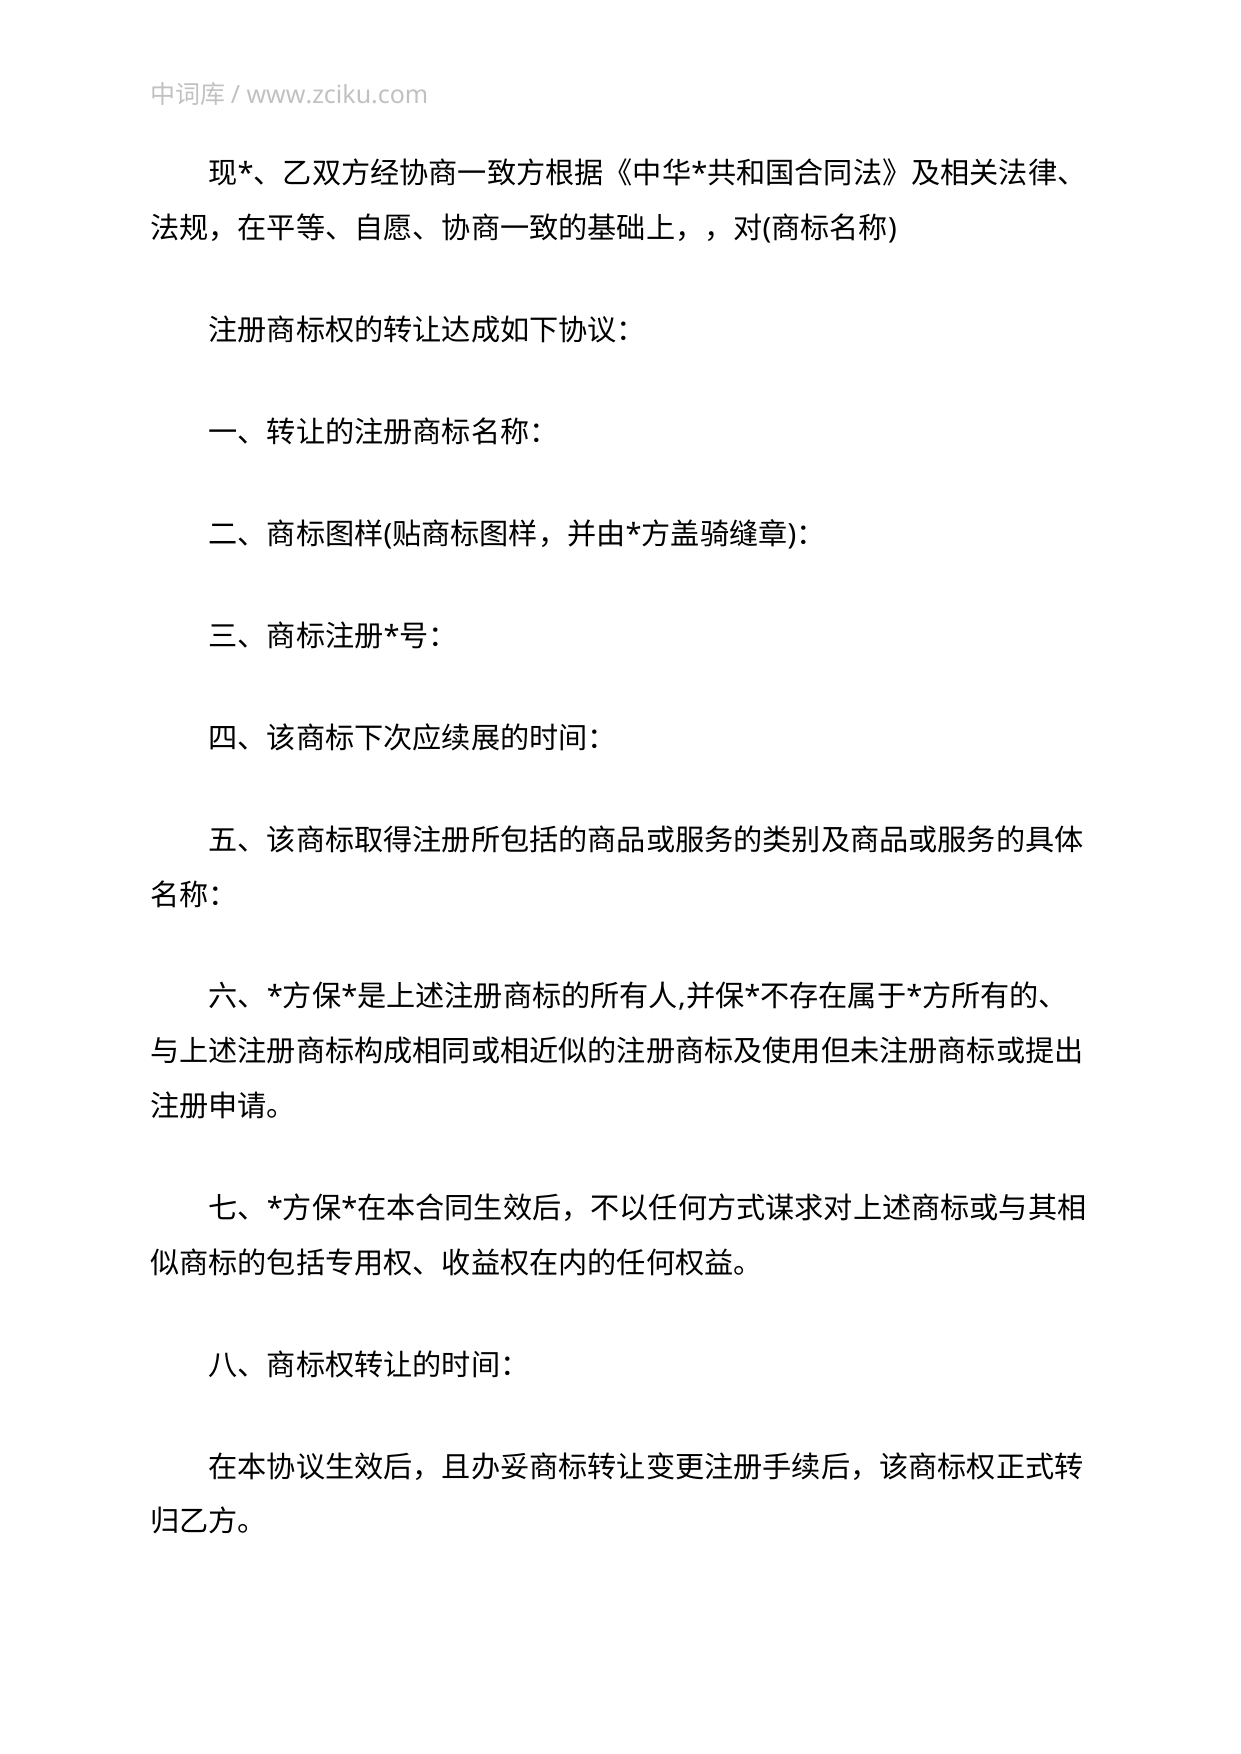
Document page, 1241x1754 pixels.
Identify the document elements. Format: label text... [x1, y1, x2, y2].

text 五、该商标取得注册所包括的商品或服务的类别及商品或服务的具体名称： [150, 816, 1090, 913]
text 三、商标注册*号： [150, 612, 1090, 655]
text 六、*方保*是上述注册商标的所有人,并保*不存在属于*方所有的、与上述注册商标构成相同或相近似的注册商标及使用但未注册商标或提出注册申请。 [150, 973, 1090, 1125]
text 二、商标图样(贴商标图样，并由*方盖骑缝章)： [150, 511, 1090, 553]
text 注册商标权的转让达成如下协议： [150, 307, 1090, 349]
text 八、商标权转让的时间： [150, 1341, 1090, 1384]
text 在本协议生效后，且办妥商标转让变更注册手续后，该商标权正式转归乙方。 [150, 1443, 1090, 1540]
text 四、该商标下次应续展的时间： [150, 714, 1090, 757]
text 现*、乙双方经协商一致方根据《中华*共和国合同法》及相关法律、法规，在平等、自愿、协商一致的基础上，，对(商标名称) [150, 150, 1090, 247]
text 一、转让的注册商标名称： [150, 409, 1090, 451]
text 七、*方保*在本合同生效后，不以任何方式谋求对上述商标或与其相似商标的包括专用权、收益权在内的任何权益。 [150, 1184, 1090, 1282]
